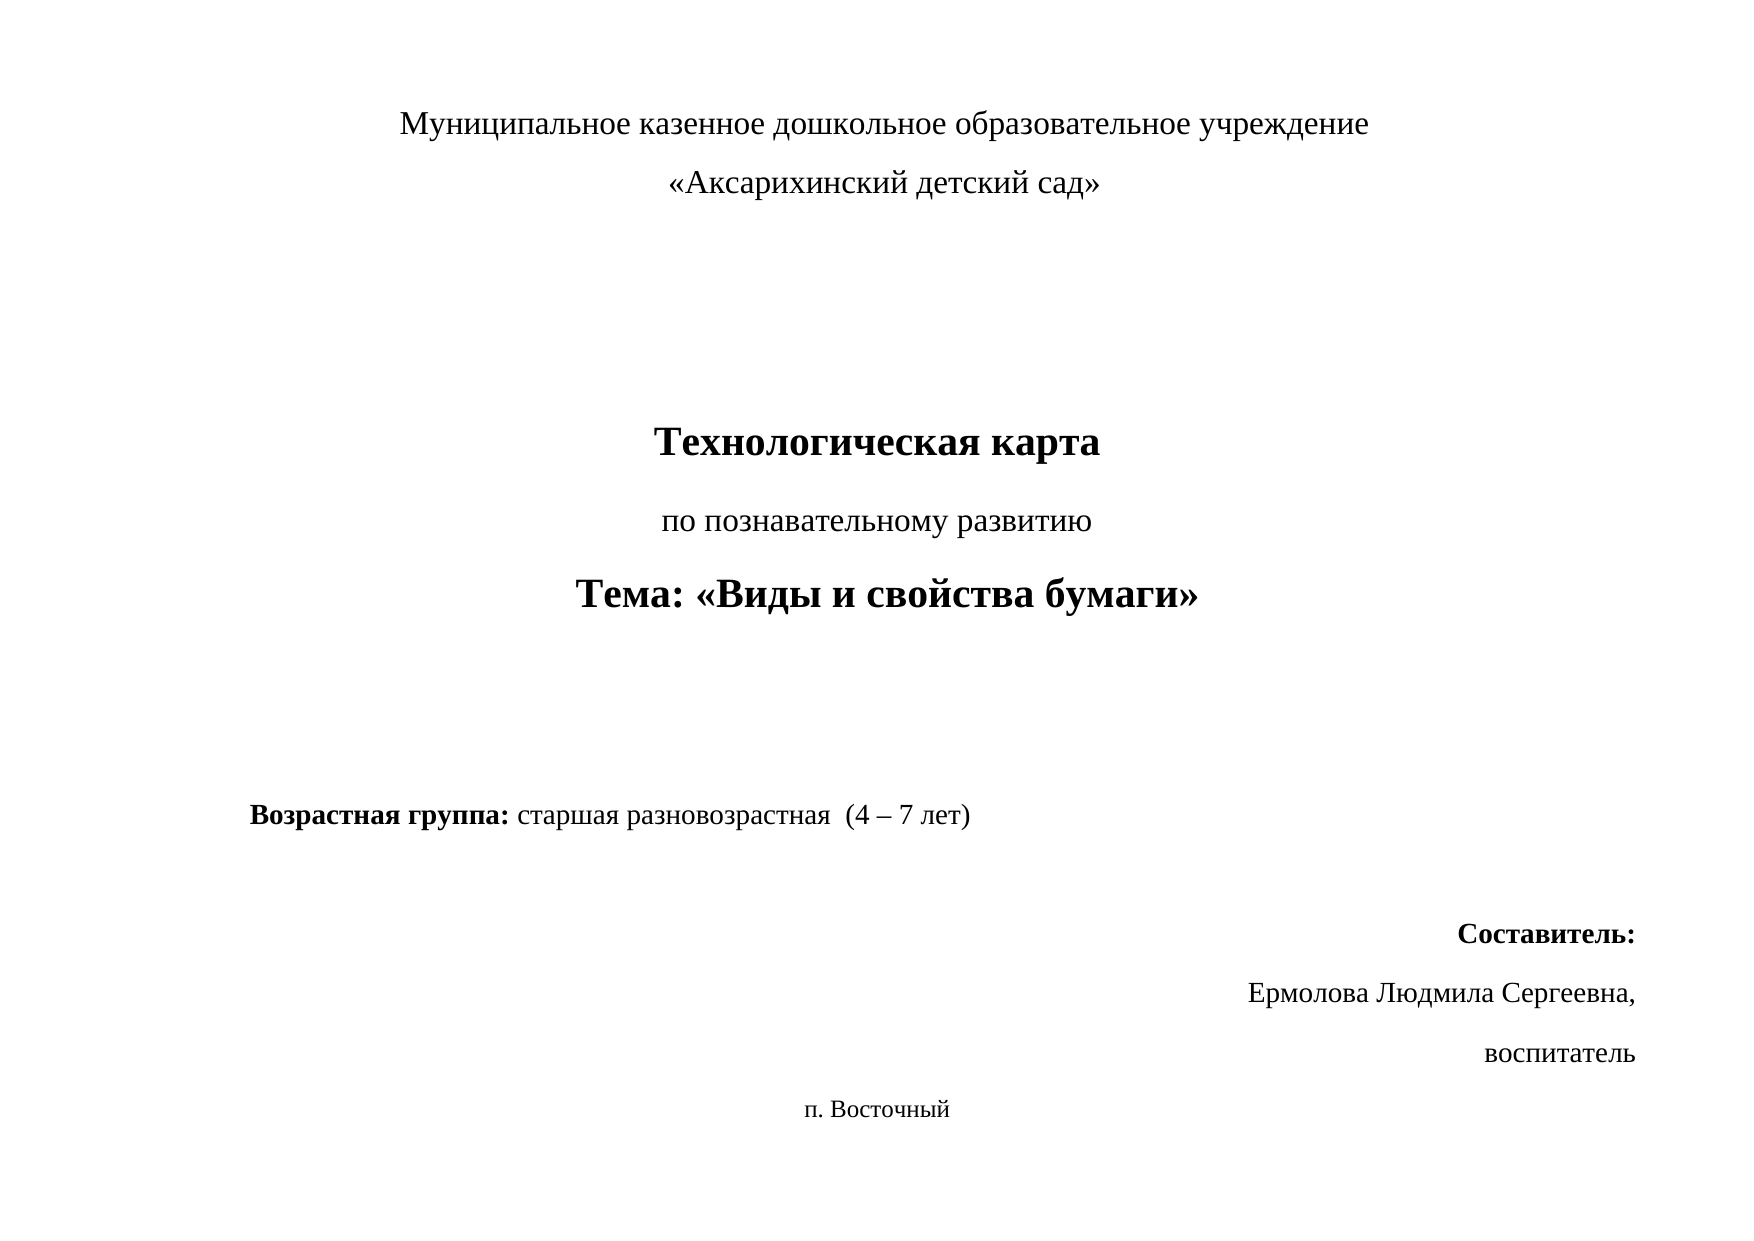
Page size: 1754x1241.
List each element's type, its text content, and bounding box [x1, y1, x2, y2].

text Муниципальное казенное дошкольное образовательное учреждение [133, 103, 1636, 142]
text воспитатель [118, 1035, 1636, 1068]
text Тема: «Виды и свойства бумаги» [118, 568, 1636, 616]
text Составитель: [118, 916, 1636, 949]
text «Аксарихинский детский сад» [133, 163, 1636, 201]
text Ермолова Людмила Сергеевна, [118, 975, 1636, 1009]
text п. Восточный [118, 1094, 1636, 1123]
text Технологическая карта [118, 416, 1636, 464]
text по познавательному развитию [118, 501, 1636, 539]
text Возрастная группа: старшая разновозрастная (4 – 7 лет) [133, 797, 1636, 831]
